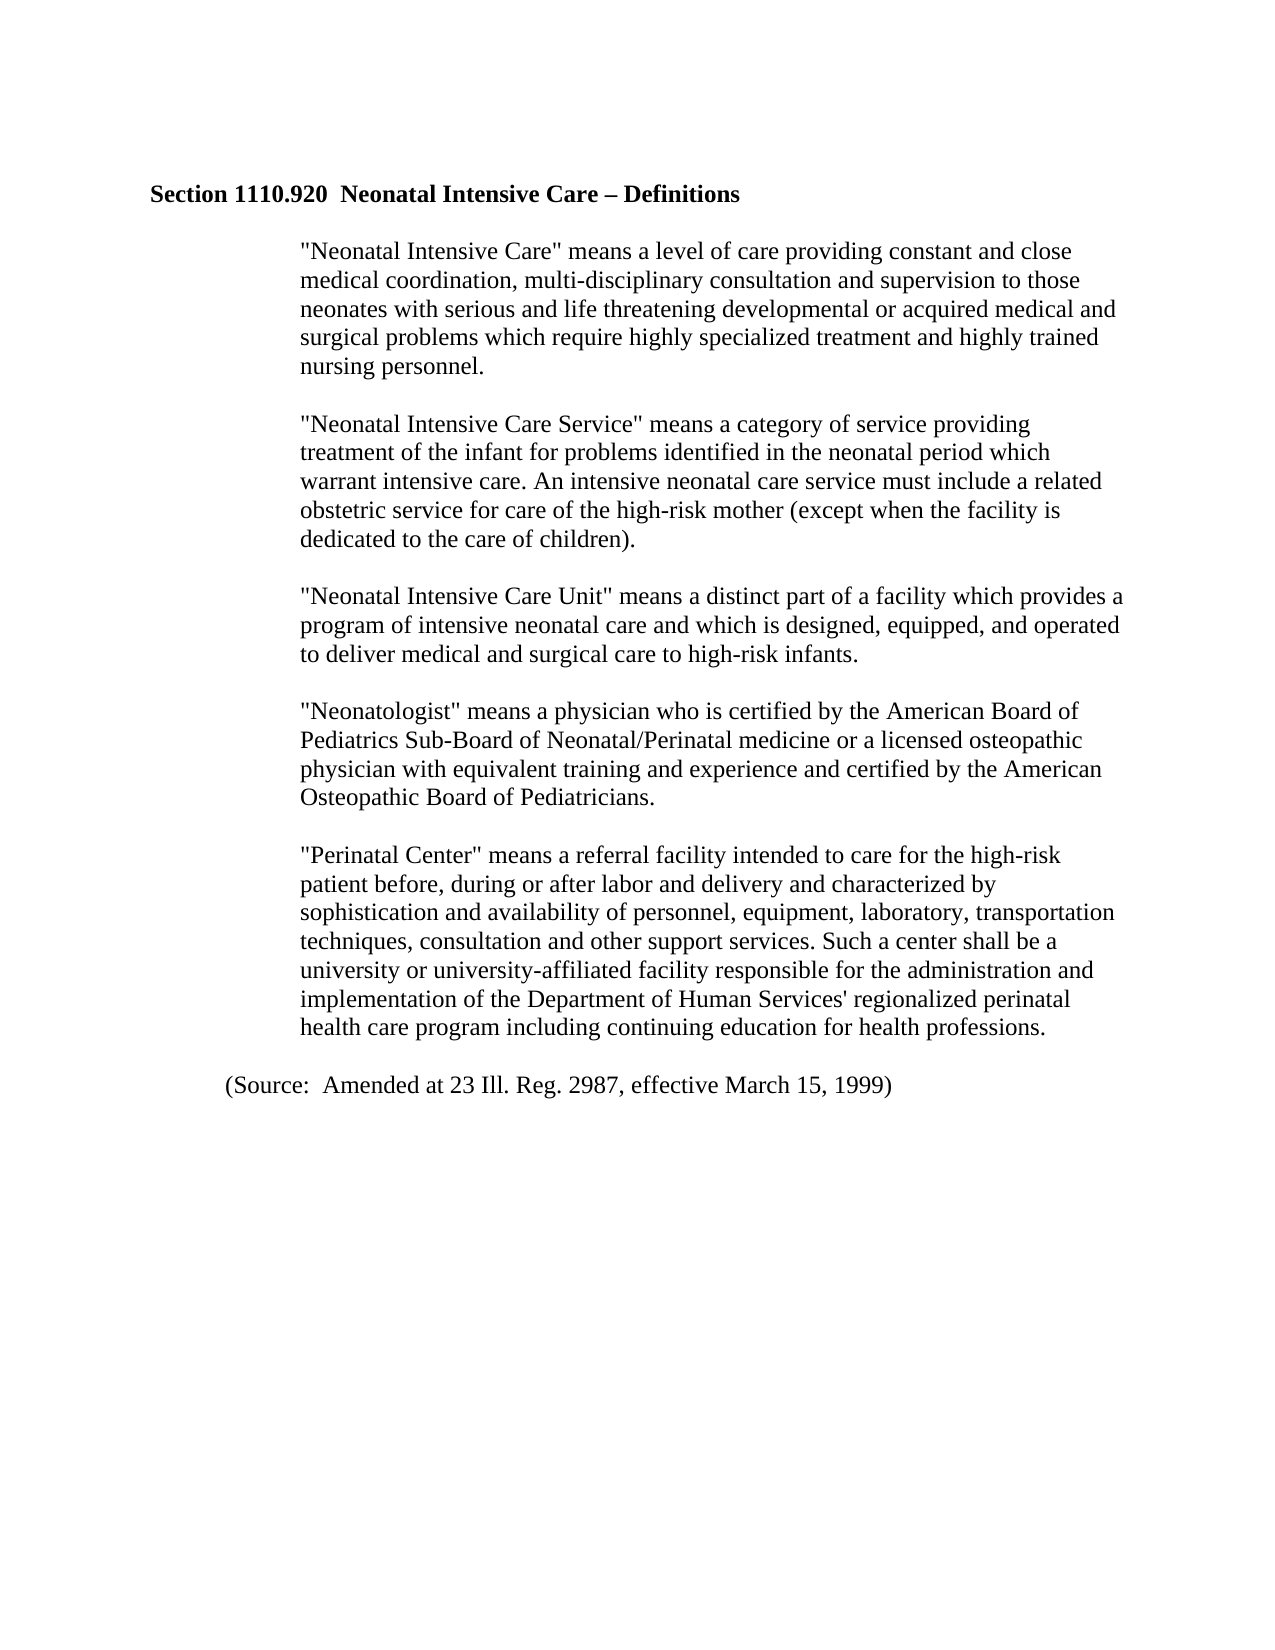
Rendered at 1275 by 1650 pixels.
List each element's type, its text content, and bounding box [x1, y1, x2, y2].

text "Perinatal Center" means a referral facility intended to care for the high-risk patient before, during or after labor and delivery and characterized by sophistication and availability of personnel, equipment, laboratory, transportation techniques, consultation and other support services. Such a center shall be a university or university-affiliated facility responsible for the administration and implementation of the Department of Human Services' regionalized perinatal health care program including continuing education for health professions. [300, 840, 1125, 1041]
text "Neonatal Intensive Care Service" means a category of service providing treatment of the infant for problems identified in the neonatal period which warrant intensive care. An intensive neonatal care service must include a related obstetric service for care of the high-risk mother (except when the facility is dedicated to the care of children). [300, 409, 1125, 552]
text "Neonatologist" means a physician who is certified by the American Board of Pediatrics Sub-Board of Neonatal/Perinatal medicine or a licensed osteopathic physician with equivalent training and experience and certified by the American Osteopathic Board of Pediatricians. [300, 696, 1125, 811]
text Section 1110.920 Neonatal Intensive Care – Definitions [150, 179, 1125, 207]
text (Source: Amended at 23 Ill. Reg. 2987, effective March 15, 1999) [225, 1070, 1125, 1099]
text "Neonatal Intensive Care" means a level of care providing constant and close medical coordination, multi-disciplinary consultation and supervision to those neonates with serious and life threatening developmental or acquired medical and surgical problems which require highly specialized treatment and highly trained nursing personnel. [300, 236, 1125, 380]
text "Neonatal Intensive Care Unit" means a distinct part of a facility which provides a program of intensive neonatal care and which is designed, equipped, and operated to deliver medical and surgical care to high-risk infants. [300, 581, 1125, 667]
